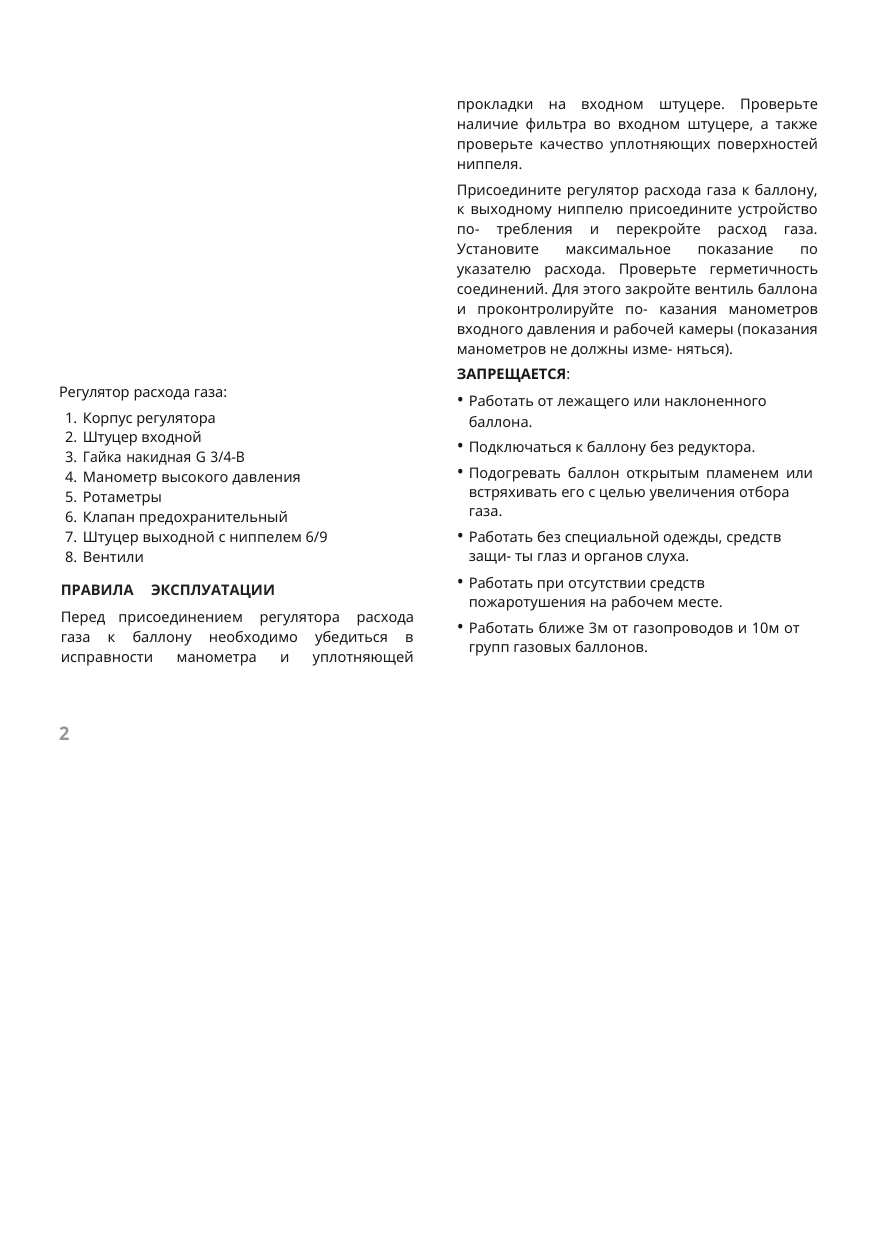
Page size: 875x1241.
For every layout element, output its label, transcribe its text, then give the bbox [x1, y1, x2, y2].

list Работать от лежащего или наклоненного баллона. [457, 386, 828, 431]
list Манометр высокого давления [65, 467, 424, 487]
text Присоедините регулятор расхода газа к баллону, к выходному ниппелю присоедините устройство по- требления и перекройте расход газа. Установите максимальное показание по указателю расхода. Проверьте герметичность соединений. Для этого закройте вентиль баллона и проконтролируйте по- казания манометров входного давления и рабочей камеры (показания манометров не должны изме- няться). [457, 179, 818, 358]
list Подогревать баллон открытым пламенем или встряхивать его с целью увеличения отбора газа. [457, 460, 818, 521]
list Работать без специальной одежды, средств защи- ты глаз и органов слуха. [457, 524, 818, 566]
text Перед присоединением регулятора расхода газа к баллону необходимо убедиться в исправности манометра и уплотняющей прокладки на входном штуцере. Проверьте наличие фильтра во входном штуцере, а также проверьте качество уплотняющих поверхностей ниппеля. [61, 607, 414, 667]
list Штуцер выходной с ниппелем 6/9 [65, 527, 424, 547]
text Перед присоединением регулятора расхода газа к баллону необходимо убедиться в исправности манометра и уплотняющей прокладки на входном штуцере. Проверьте наличие фильтра во входном штуцере, а также проверьте качество уплотняющих поверхностей ниппеля. [457, 94, 818, 173]
list Подключаться к баллону без редуктора. [457, 432, 828, 458]
list Штуцер входной [65, 427, 424, 447]
list Гайка накидная G 3/4-В [65, 447, 424, 467]
list Ротаметры [65, 487, 424, 507]
list Вентили [65, 547, 424, 567]
subtitle ПРАВИЛА ЭКСПЛУАТАЦИИ [61, 580, 424, 600]
text 2 [59, 721, 828, 746]
text ЗАПРЕЩАЕТСЯ: [457, 364, 828, 384]
text Регулятор расхода газа: [59, 382, 424, 401]
list Клапан предохранительный [65, 507, 424, 527]
list Корпус регулятора [65, 407, 424, 427]
list Работать ближе 3м от газопроводов и 10м от групп газовых баллонов. [457, 615, 818, 657]
list Работать при отсутствии средств пожаротушения на рабочем месте. [457, 569, 818, 612]
